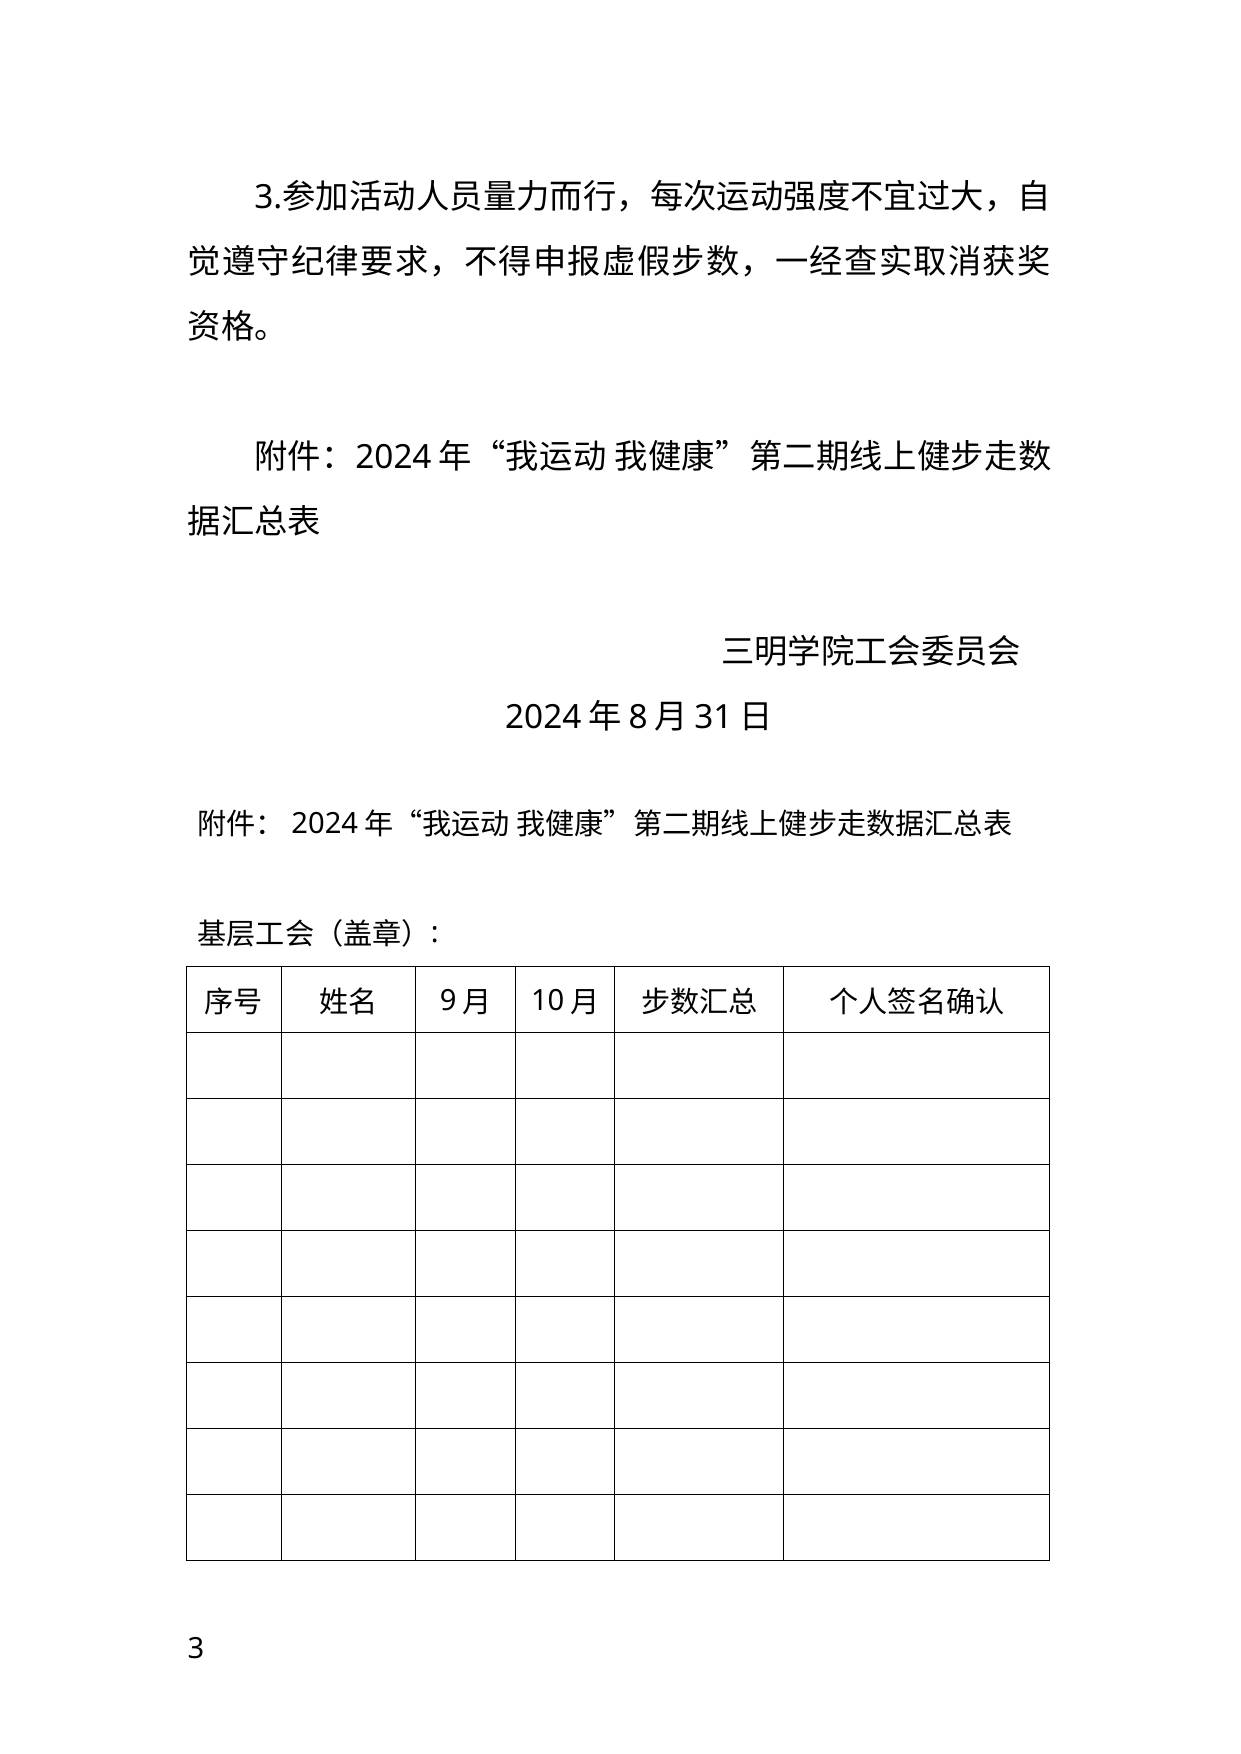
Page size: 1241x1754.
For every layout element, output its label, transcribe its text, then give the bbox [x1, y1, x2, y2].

table_cell [282, 1429, 415, 1494]
table_cell [416, 1495, 515, 1560]
table_cell [516, 1099, 614, 1164]
table_cell [615, 1495, 783, 1560]
text 2024年8月31日 [187, 682, 1053, 747]
table_cell [282, 1099, 415, 1164]
table_cell [615, 1033, 783, 1098]
table_cell [784, 1231, 1049, 1296]
table_cell [282, 1231, 415, 1296]
table_cell 姓名 [282, 967, 415, 1032]
table_cell 序号 [187, 967, 281, 1032]
table_cell [416, 1165, 515, 1230]
table_cell [416, 1297, 515, 1362]
table_cell [282, 1495, 415, 1560]
table_cell [784, 1165, 1049, 1230]
table_cell [187, 1363, 281, 1428]
table_cell 步数汇总 [615, 967, 783, 1032]
table_cell [516, 1429, 614, 1494]
table_cell [615, 1363, 783, 1428]
table_cell [282, 1165, 415, 1230]
table_cell [187, 1033, 281, 1098]
table_cell [516, 1033, 614, 1098]
table_cell 个人签名确认 [784, 967, 1049, 1032]
table_cell 10月 [516, 967, 614, 1032]
table_cell [516, 1165, 614, 1230]
table_cell [784, 1429, 1049, 1494]
table_cell [416, 1429, 515, 1494]
table_cell [416, 1033, 515, 1098]
table_cell [282, 1033, 415, 1098]
text 三明学院工会委员会 [187, 617, 1053, 682]
table_cell [416, 1363, 515, 1428]
text 3.参加活动人员量力而行，每次运动强度不宜过大，自觉遵守纪律要求，不得申报虚假步数，一经查实取消获奖资格。 [187, 162, 1053, 357]
table_cell [187, 1495, 281, 1560]
table_cell [615, 1429, 783, 1494]
table_cell [282, 1297, 415, 1362]
table_cell [784, 1297, 1049, 1362]
table_cell [187, 1429, 281, 1494]
table_header 附件： 2024年“我运动 我健康”第二期线上健步走数据汇总表 [186, 747, 1050, 897]
table_cell [615, 1099, 783, 1164]
table_cell [784, 1033, 1049, 1098]
table_cell [516, 1363, 614, 1428]
table_cell 9月 [416, 967, 515, 1032]
table_cell [187, 1099, 281, 1164]
table_cell [784, 1099, 1049, 1164]
table_cell [615, 1297, 783, 1362]
text 附件：2024年“我运动 我健康”第二期线上健步走数据汇总表 [187, 422, 1053, 552]
table_cell [516, 1495, 614, 1560]
table_cell [784, 1363, 1049, 1428]
table_cell 基层工会（盖章）: [186, 897, 1050, 966]
table_cell [282, 1363, 415, 1428]
table_cell [416, 1231, 515, 1296]
table_cell [516, 1297, 614, 1362]
table_cell [516, 1231, 614, 1296]
table_cell [615, 1165, 783, 1230]
table_cell [187, 1165, 281, 1230]
table_cell [187, 1231, 281, 1296]
table_cell [784, 1495, 1049, 1560]
table_cell [416, 1099, 515, 1164]
table_cell [615, 1231, 783, 1296]
table_cell [187, 1297, 281, 1362]
